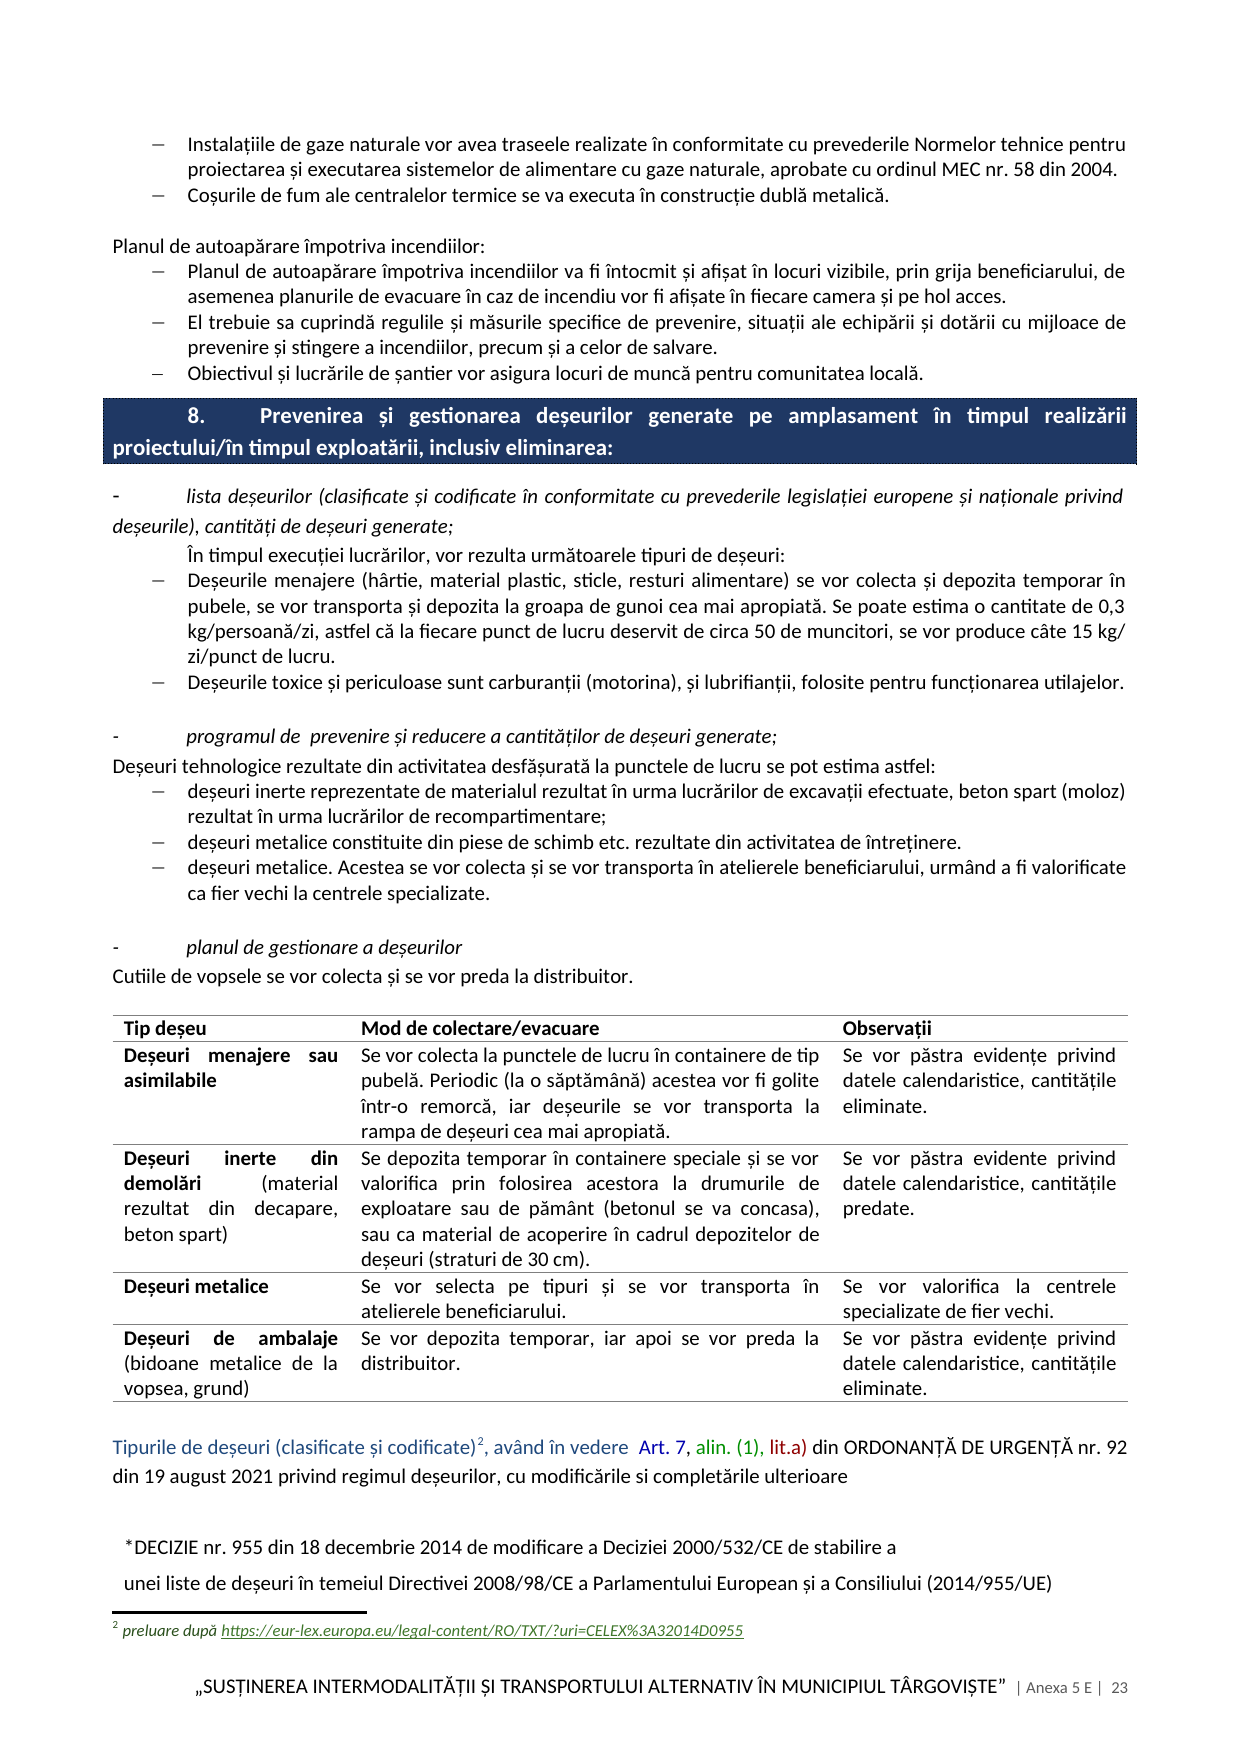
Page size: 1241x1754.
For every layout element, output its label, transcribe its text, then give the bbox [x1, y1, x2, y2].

text Deșeuri tehnologice rezultate din activitatea desfășurată la punctele de lucru se pot estima astfel: [112, 753, 1128, 778]
table_cell Se vor păstra evidente privind datele calendaristice, cantitățile predate. [831, 1145, 1128, 1272]
list Planul de autoapărare împotriva incendiilor va fi întocmit și afișat în locuri vizibile, prin grija beneficiarului, de asemenea planurile de evacuare în caz de incendiu vor fi afișate în fiecare camera și pe hol acces. [150, 258, 1128, 309]
table_cell Se vor valorifica la centrele specializate de fier vechi. [831, 1273, 1128, 1324]
table_cell Deșeuri metalice [113, 1273, 349, 1324]
text În timpul execuției lucrărilor, vor rezulta următoarele tipuri de deșeuri: [112, 542, 1128, 567]
text *DECIZIE nr. 955 din 18 decembrie 2014 de modificare a Deciziei 2000/532/CE de stabilire a [124, 1534, 1128, 1560]
table_cell Se vor păstra evidențe privind datele calendaristice, cantitățile eliminate. [831, 1042, 1128, 1144]
text 8. Prevenirea și gestionarea deșeurilor generate pe amplasament în timpul realizării proiectului/în timpul exploatării, inclusiv eliminarea: [103, 398, 1137, 464]
table_header Observații [831, 1016, 1128, 1041]
list deșeuri inerte reprezentate de materialul rezultat în urma lucrărilor de excavații efectuate, beton spart (moloz) rezultat în urma lucrărilor de recompartimentare; [150, 778, 1128, 829]
table_header Mod de colectare/evacuare [350, 1016, 831, 1041]
text unei liste de deșeuri în temeiul Directivei 2008/98/CE a Parlamentului European și a Consiliului (2014/955/UE) [124, 1570, 1128, 1595]
text - programul de prevenire și reducere a cantităților de deșeuri generate; [112, 724, 1128, 749]
table_cell Se vor păstra evidențe privind datele calendaristice, cantitățile eliminate. [831, 1325, 1128, 1401]
list deșeuri metalice. Acestea se vor colecta și se vor transporta în atelierele beneficiarului, urmând a fi valorificate ca fier vechi la centrele specializate. [150, 854, 1128, 905]
table_header Tip deșeu [113, 1016, 349, 1041]
text Tipurile de deșeuri (clasificate și codificate), având în vedere Art. 7, alin. (1), lit.a) din ORDONANŢĂ DE URGENŢĂ nr. 92 din 19 august 2021 privind regimul deșeurilor, cu modificările si completările ulterioare [112, 1434, 1128, 1488]
list Obiectivul și lucrările de șantier vor asigura locuri de muncă pentru comunitatea locală. [150, 360, 1128, 385]
table_cell Se vor selecta pe tipuri și se vor transporta în atelierele beneficiarului. [350, 1273, 831, 1324]
text Planul de autoapărare împotriva incendiilor: [112, 233, 1128, 258]
table_cell Se depozita temporar în containere speciale și se vor valorifica prin folosirea acestora la drumurile de exploatare sau de pământ (betonul se va concasa), sau ca material de acoperire în cadrul depozitelor de deșeuri (straturi de 30 cm). [350, 1145, 831, 1272]
text Cutiile de vopsele se vor colecta și se vor preda la distribuitor. [112, 964, 1128, 989]
list El trebuie sa cuprindă regulile și măsurile specifice de prevenire, situații ale echipării și dotării cu mijloace de prevenire și stingere a incendiilor, precum și a celor de salvare. [150, 309, 1128, 360]
table_cell Se vor colecta la punctele de lucru în containere de tip pubelă. Periodic (la o săptămână) acestea vor fi golite într-o remorcă, iar deșeurile se vor transporta la rampa de deșeuri cea mai apropiată. [350, 1042, 831, 1144]
list Deșeurile menajere (hârtie, material plastic, sticle, resturi alimentare) se vor colecta și depozita temporar în pubele, se vor transporta și depozita la groapa de gunoi cea mai apropiată. Se poate estima o cantitate de 0,3 kg/persoană/zi, astfel că la fiecare punct de lucru deservit de circa 50 de muncitori, se vor produce câte 15 kg/ zi/punct de lucru. [150, 567, 1128, 669]
list Deșeurile toxice și periculoase sunt carburanții (motorina), și lubrifianții, folosite pentru funcționarea utilajelor. [150, 669, 1128, 694]
table_cell Deșeuri menajere sau asimilabile [113, 1042, 349, 1144]
text - lista deșeurilor (clasificate și codificate în conformitate cu prevederile legislației europene și naționale privind deșeurile), cantități de deșeuri generate; [112, 481, 1128, 538]
list Coșurile de fum ale centralelor termice se va executa în construcție dublă metalică. [150, 182, 1128, 207]
table_cell Deșeuri inerte din demolări (material rezultat din decapare, beton spart) [113, 1145, 349, 1272]
table_cell Se vor depozita temporar, iar apoi se vor preda la distribuitor. [350, 1325, 831, 1401]
table_cell Deșeuri de ambalaje (bidoane metalice de la vopsea, grund) [113, 1325, 349, 1401]
list deșeuri metalice constituite din piese de schimb etc. rezultate din activitatea de întreținere. [150, 829, 1128, 854]
text - planul de gestionare a deșeurilor [112, 934, 1128, 960]
list Instalațiile de gaze naturale vor avea traseele realizate în conformitate cu prevederile Normelor tehnice pentru proiectarea și executarea sistemelor de alimentare cu gaze naturale, aprobate cu ordinul MEC nr. 58 din 2004. [150, 131, 1128, 182]
